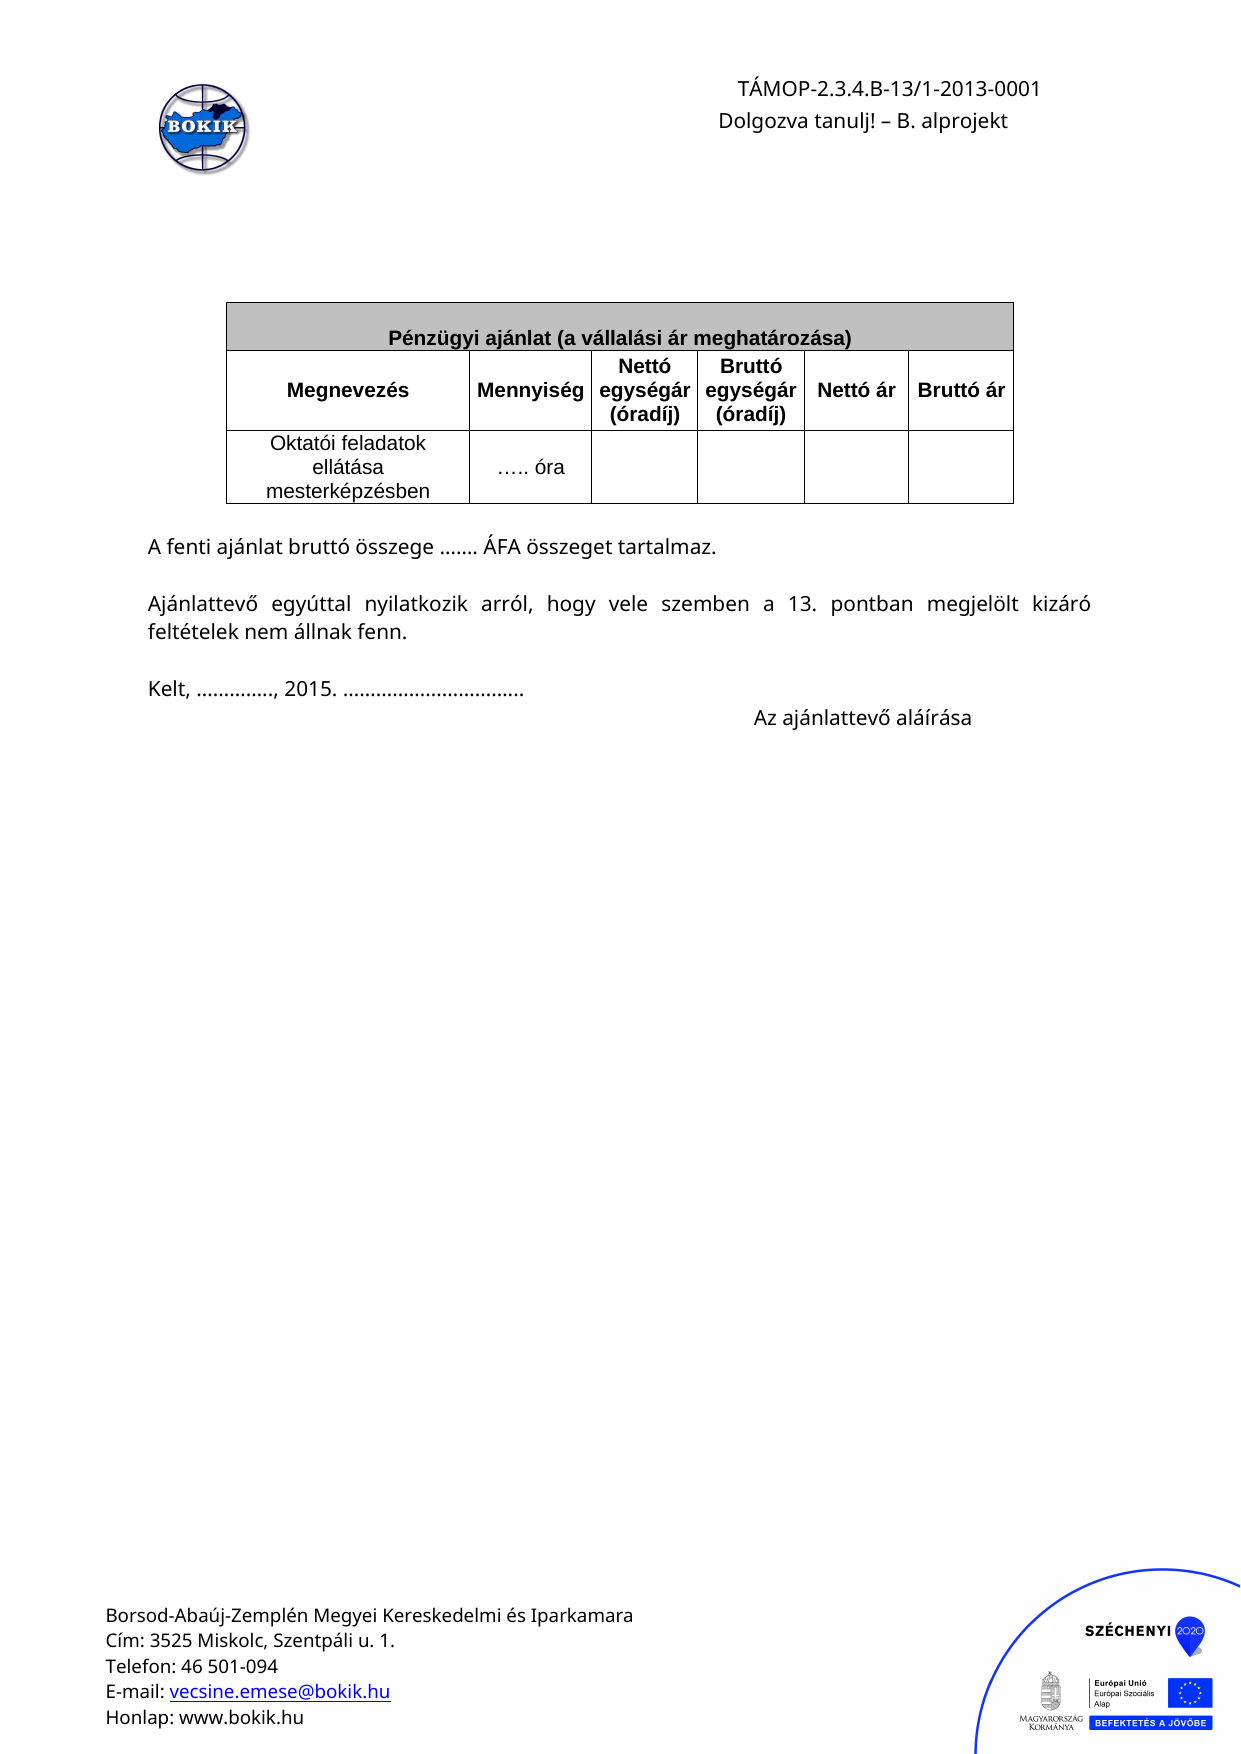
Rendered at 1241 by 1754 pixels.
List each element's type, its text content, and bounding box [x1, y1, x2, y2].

table_cell [592, 431, 697, 502]
picture [148, 74, 257, 183]
table_cell [805, 431, 908, 502]
table_cell Bruttó ár [909, 351, 1013, 429]
table_header Pénzügyi ajánlat (a vállalási ár meghatározása) [227, 303, 1013, 350]
table_cell Nettó ár [805, 351, 908, 429]
table_cell Bruttó egységár (óradíj) [698, 351, 804, 429]
text Kelt, ………….., 2015. …………………………... [148, 674, 1093, 703]
table_cell ….. óra [470, 431, 591, 502]
picture [949, 1553, 1241, 1754]
table_cell Oktatói feladatok ellátása mesterképzésben [227, 431, 469, 502]
text Az ajánlattevő aláírása [148, 703, 1093, 731]
table_cell [698, 431, 804, 502]
table_cell Mennyiség [470, 351, 591, 429]
text Ajánlattevő egyúttal nyilatkozik arról, hogy vele szemben a 13. pontban megjelölt kizáró feltételek nem állnak fenn. [148, 589, 1093, 646]
table_cell Nettó egységár (óradíj) [592, 351, 697, 429]
table_cell [909, 431, 1013, 502]
table_cell Megnevezés [227, 351, 469, 429]
text A fenti ajánlat bruttó összege ……. ÁFA összeget tartalmaz. [148, 532, 1093, 560]
